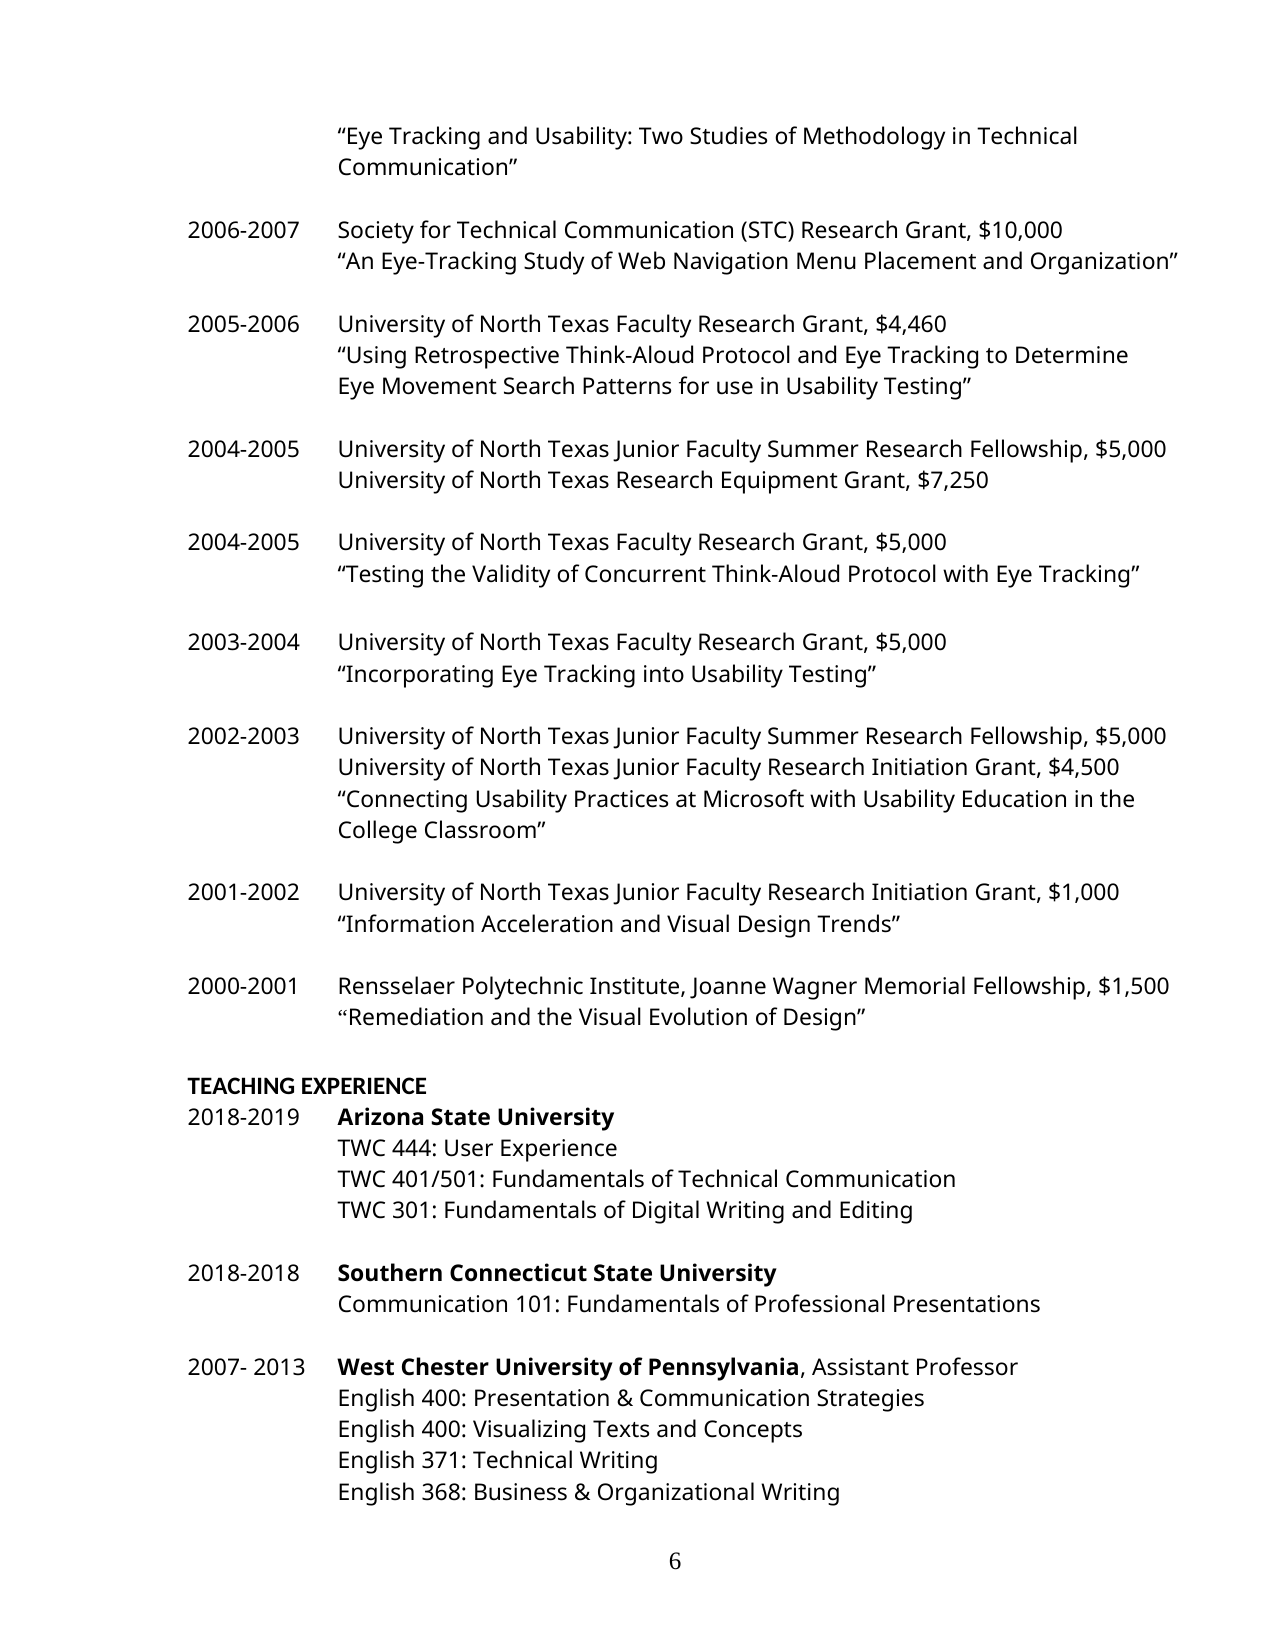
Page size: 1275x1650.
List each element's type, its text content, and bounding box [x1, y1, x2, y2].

text “Testing the Validity of Concurrent Think-Aloud Protocol with Eye Tracking” [187, 557, 1215, 589]
text 2005-2006 University of North Texas Faculty Research Grant, $4,460 [187, 307, 1162, 339]
text Eye Movement Search Patterns for use in Usability Testing” [187, 370, 1162, 401]
text “Connecting Usability Practices at Microsoft with Usability Education in the [187, 782, 1162, 814]
text English 371: Technical Writing [187, 1444, 1162, 1476]
text 2004-2005 University of North Texas Junior Faculty Summer Research Fellowship, $5,000 [187, 432, 1196, 464]
text University of North Texas Junior Faculty Research Initiation Grant, $4,500 [187, 751, 1162, 782]
text “Incorporating Eye Tracking into Usability Testing” [262, 657, 1162, 689]
text “Using Retrospective Think-Aloud Protocol and Eye Tracking to Determine [187, 339, 1162, 370]
text “Eye Tracking and Usability: Two Studies of Methodology in Technical Communication” [337, 120, 1200, 182]
text “Remediation and the Visual Evolution of Design” [187, 1001, 1162, 1032]
text 2018-2019 Arizona State University [187, 1101, 1162, 1132]
text 2003-2004 University of North Texas Faculty Research Grant, $5,000 [187, 626, 1162, 657]
text 2007- 2013 West Chester University of Pennsylvania, Assistant Professor [187, 1351, 1162, 1382]
text 2018-2018 Southern Connecticut State University [187, 1257, 1162, 1288]
text English 368: Business & Organizational Writing [187, 1476, 1162, 1507]
text TEACHING EXPERIENCE [187, 1070, 1162, 1101]
text English 400: Visualizing Texts and Concepts [337, 1413, 1162, 1444]
text “Information Acceleration and Visual Design Trends” [187, 907, 1162, 939]
text 2006-2007 Society for Technical Communication (STC) Research Grant, $10,000 [187, 214, 1162, 245]
text 2000-2001 Rensselaer Polytechnic Institute, Joanne Wagner Memorial Fellowship, $1,500 [187, 970, 1177, 1001]
text TWC 301: Fundamentals of Digital Writing and Editing [187, 1194, 1162, 1226]
text TWC 444: User Experience [187, 1132, 1162, 1163]
text 2004-2005 University of North Texas Faculty Research Grant, $5,000 [187, 526, 1162, 557]
text University of North Texas Research Equipment Grant, $7,250 [187, 464, 1162, 495]
text Communication 101: Fundamentals of Professional Presentations [187, 1288, 1162, 1319]
text College Classroom” [187, 814, 1162, 845]
text English 400: Presentation & Communication Strategies [337, 1382, 1162, 1413]
text 2002-2003 University of North Texas Junior Faculty Summer Research Fellowship, $5,000 [187, 720, 1196, 751]
text TWC 401/501: Fundamentals of Technical Communication [187, 1163, 1162, 1194]
text “An Eye-Tracking Study of Web Navigation Menu Placement and Organization” [187, 245, 1215, 276]
text 2001-2002 University of North Texas Junior Faculty Research Initiation Grant, $1,000 [187, 876, 1162, 907]
